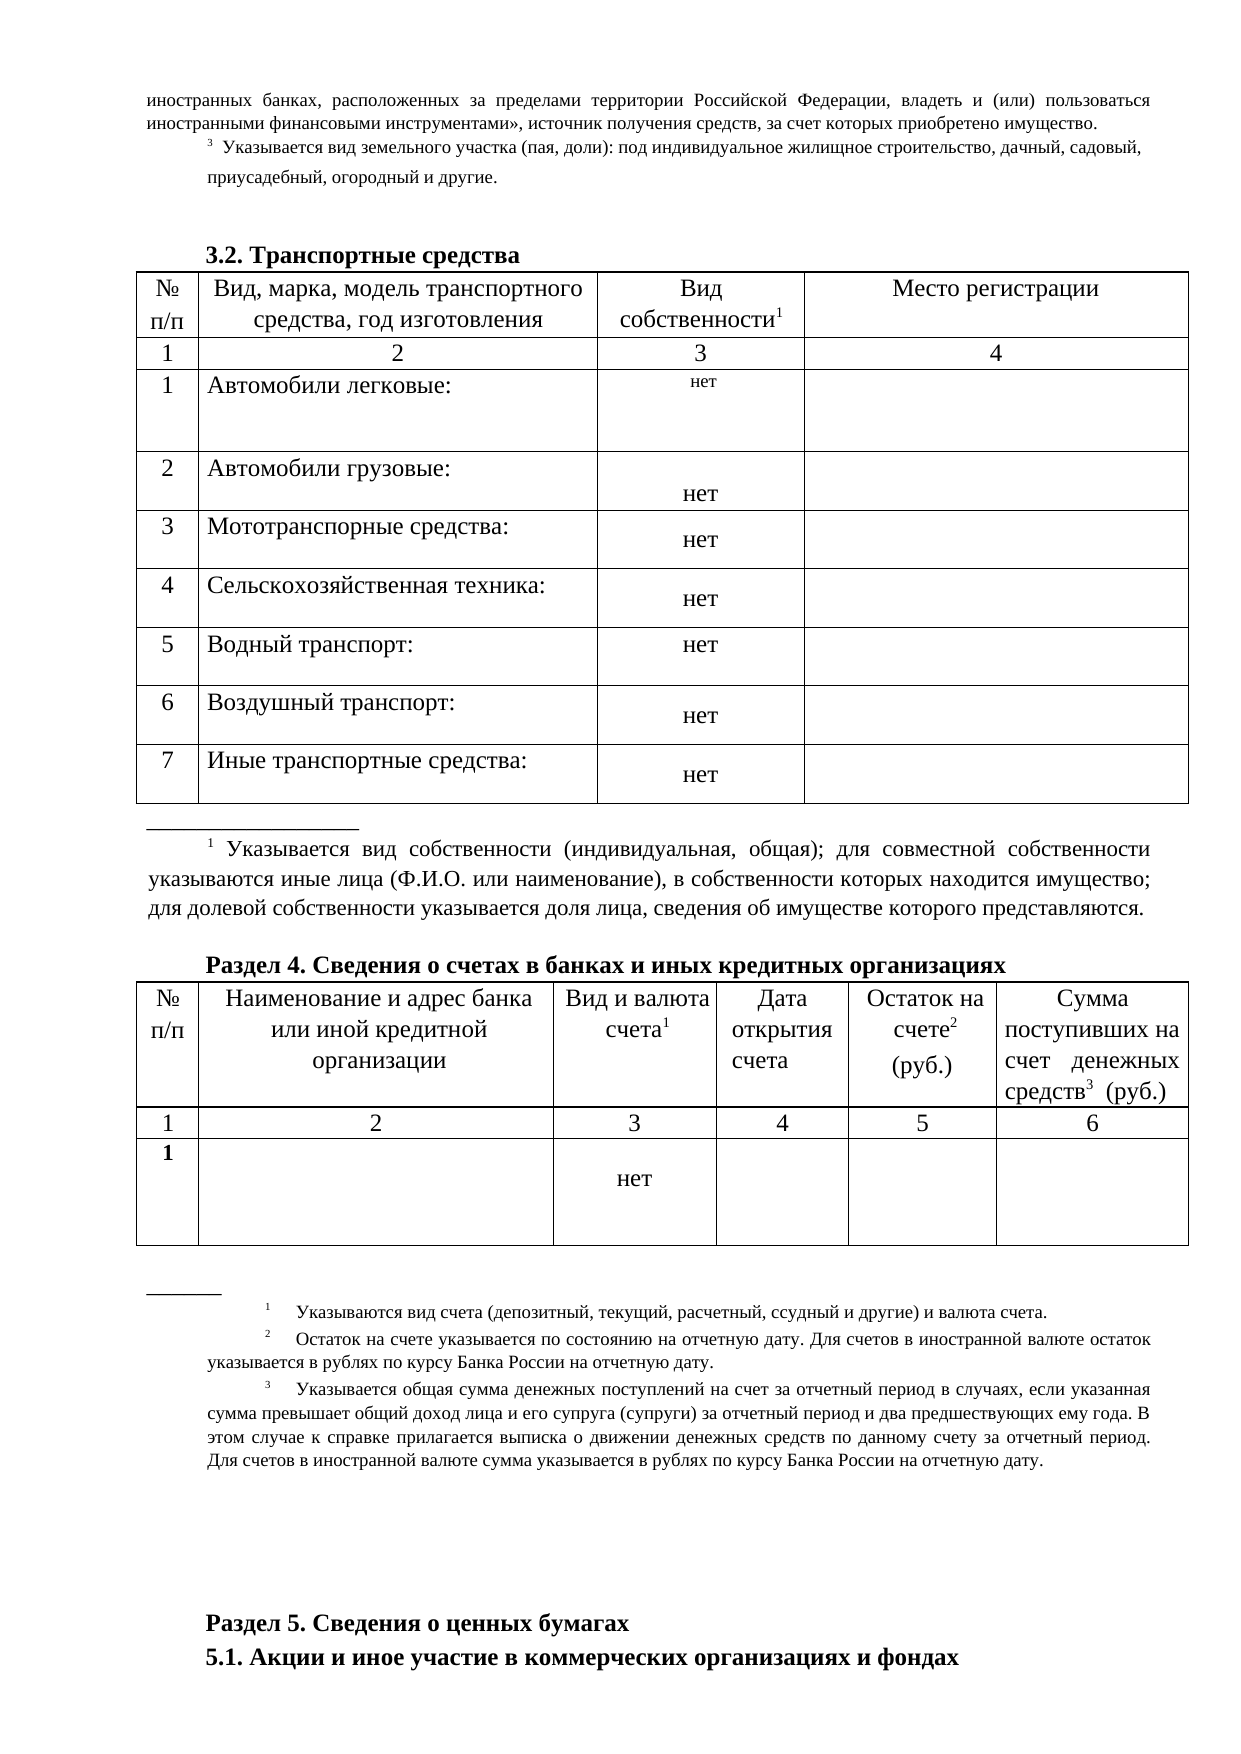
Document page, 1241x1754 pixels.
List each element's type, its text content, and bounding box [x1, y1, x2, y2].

list Указывается общая сумма денежных поступлений на счет за отчетный период в случаях, если указанная сумма превышает общий доход лица и его супруга (супруги) за отчетный период и два предшествующих ему года. В этом случае к справке прилагается выписка о движении денежных средств по данному счету за отчетный период. Для счетов в иностранной валюте сумма указывается в рублях по курсу Банка России на отчетную дату. [207, 1378, 1152, 1471]
text ______ [146, 1269, 1179, 1297]
table_cell 1 [137, 370, 198, 451]
table_cell 5 [849, 1108, 996, 1138]
table_header № п/п [137, 983, 198, 1106]
text 5.1. Акции и иное участие в коммерческих организациях и фондах [205, 1642, 1179, 1671]
table_cell 3 [137, 511, 198, 568]
table_cell Сельскохозяйственная техника: [199, 569, 597, 627]
table_header Дата открытия счета [717, 983, 848, 1106]
text 3.2. Транспортные средства [205, 240, 1179, 269]
table_header Вид собственности1 [598, 273, 804, 337]
list Остаток на счете указывается по состоянию на отчетную дату. Для счетов в иностранной валюте остаток указывается в рублях по курсу Банка России на отчетную дату. [207, 1328, 1152, 1373]
table_cell 7 [137, 745, 198, 803]
table_cell 6 [137, 686, 198, 744]
table_cell [805, 511, 1188, 568]
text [146, 89, 1152, 134]
table_cell нет [598, 370, 804, 451]
table_cell [717, 1139, 848, 1244]
table_cell 2 [137, 452, 198, 510]
table_cell 4 [805, 338, 1188, 369]
table_cell [199, 1139, 553, 1244]
text _________________ [146, 804, 1179, 832]
table_cell 5 [137, 628, 198, 685]
table_cell [997, 1139, 1188, 1244]
table_cell [805, 745, 1188, 803]
table_cell 3 [598, 338, 804, 369]
list Указывается вид земельного участка (пая, доли): под индивидуальное жилищное строительство, дачный, садовый, приусадебный, огородный и другие. [207, 136, 1179, 189]
table_cell 1 [137, 338, 198, 369]
table_cell нет [554, 1139, 716, 1244]
table_header Место регистрации [805, 273, 1188, 337]
table_cell [805, 686, 1188, 744]
table_cell нет [598, 745, 804, 803]
table_cell 6 [997, 1108, 1188, 1138]
table_cell нет [598, 628, 804, 685]
table_cell [805, 569, 1188, 627]
table_cell Автомобили грузовые: [199, 452, 597, 510]
table_cell 4 [717, 1108, 848, 1138]
table_cell 3 [554, 1108, 716, 1138]
text 1 Указывается вид собственности (индивидуальная, общая); для совместной собственности указываются иные лица (Ф.И.О. или наименование), в собственности которых находится имущество; для долевой собственности указывается доля лица, сведения об имуществе которого представляются. [148, 836, 1152, 921]
table_cell [805, 370, 1188, 451]
table_header Сумма поступивших на счет денежных средств3 (руб.) [997, 983, 1188, 1106]
table_header Остаток на счете2 (руб.) [849, 983, 996, 1106]
table_cell 4 [137, 569, 198, 627]
table_cell 2 [199, 338, 597, 369]
text Раздел 5. Сведения о ценных бумагах [205, 1608, 1179, 1637]
table_cell 1 [137, 1108, 198, 1138]
table_cell нет [598, 452, 804, 510]
table_cell [805, 452, 1188, 510]
table_cell Иные транспортные средства: [199, 745, 597, 803]
table_cell 2 [199, 1108, 553, 1138]
table_cell нет [598, 569, 804, 627]
text Раздел 4. Сведения о счетах в банках и иных кредитных организациях [205, 950, 1179, 979]
table_cell 1 [137, 1139, 198, 1244]
list Указываются вид счета (депозитный, текущий, расчетный, ссудный и другие) и валюта счета. [207, 1301, 1152, 1322]
table_header Вид и валюта счета1 [554, 983, 716, 1106]
table_header № п/п [137, 273, 198, 337]
table_cell [805, 628, 1188, 685]
table_header Вид, марка, модель транспортного средства, год изготовления [199, 273, 597, 337]
table_cell Автомобили легковые: [199, 370, 597, 451]
table_cell [849, 1139, 996, 1244]
table_cell нет [598, 686, 804, 744]
table_cell Мототранспорные средства: [199, 511, 597, 568]
table_cell Водный транспорт: [199, 628, 597, 685]
table_cell нет [598, 511, 804, 568]
table_cell Воздушный транспорт: [199, 686, 597, 744]
table_header Наименование и адрес банка или иной кредитной организации [199, 983, 553, 1106]
